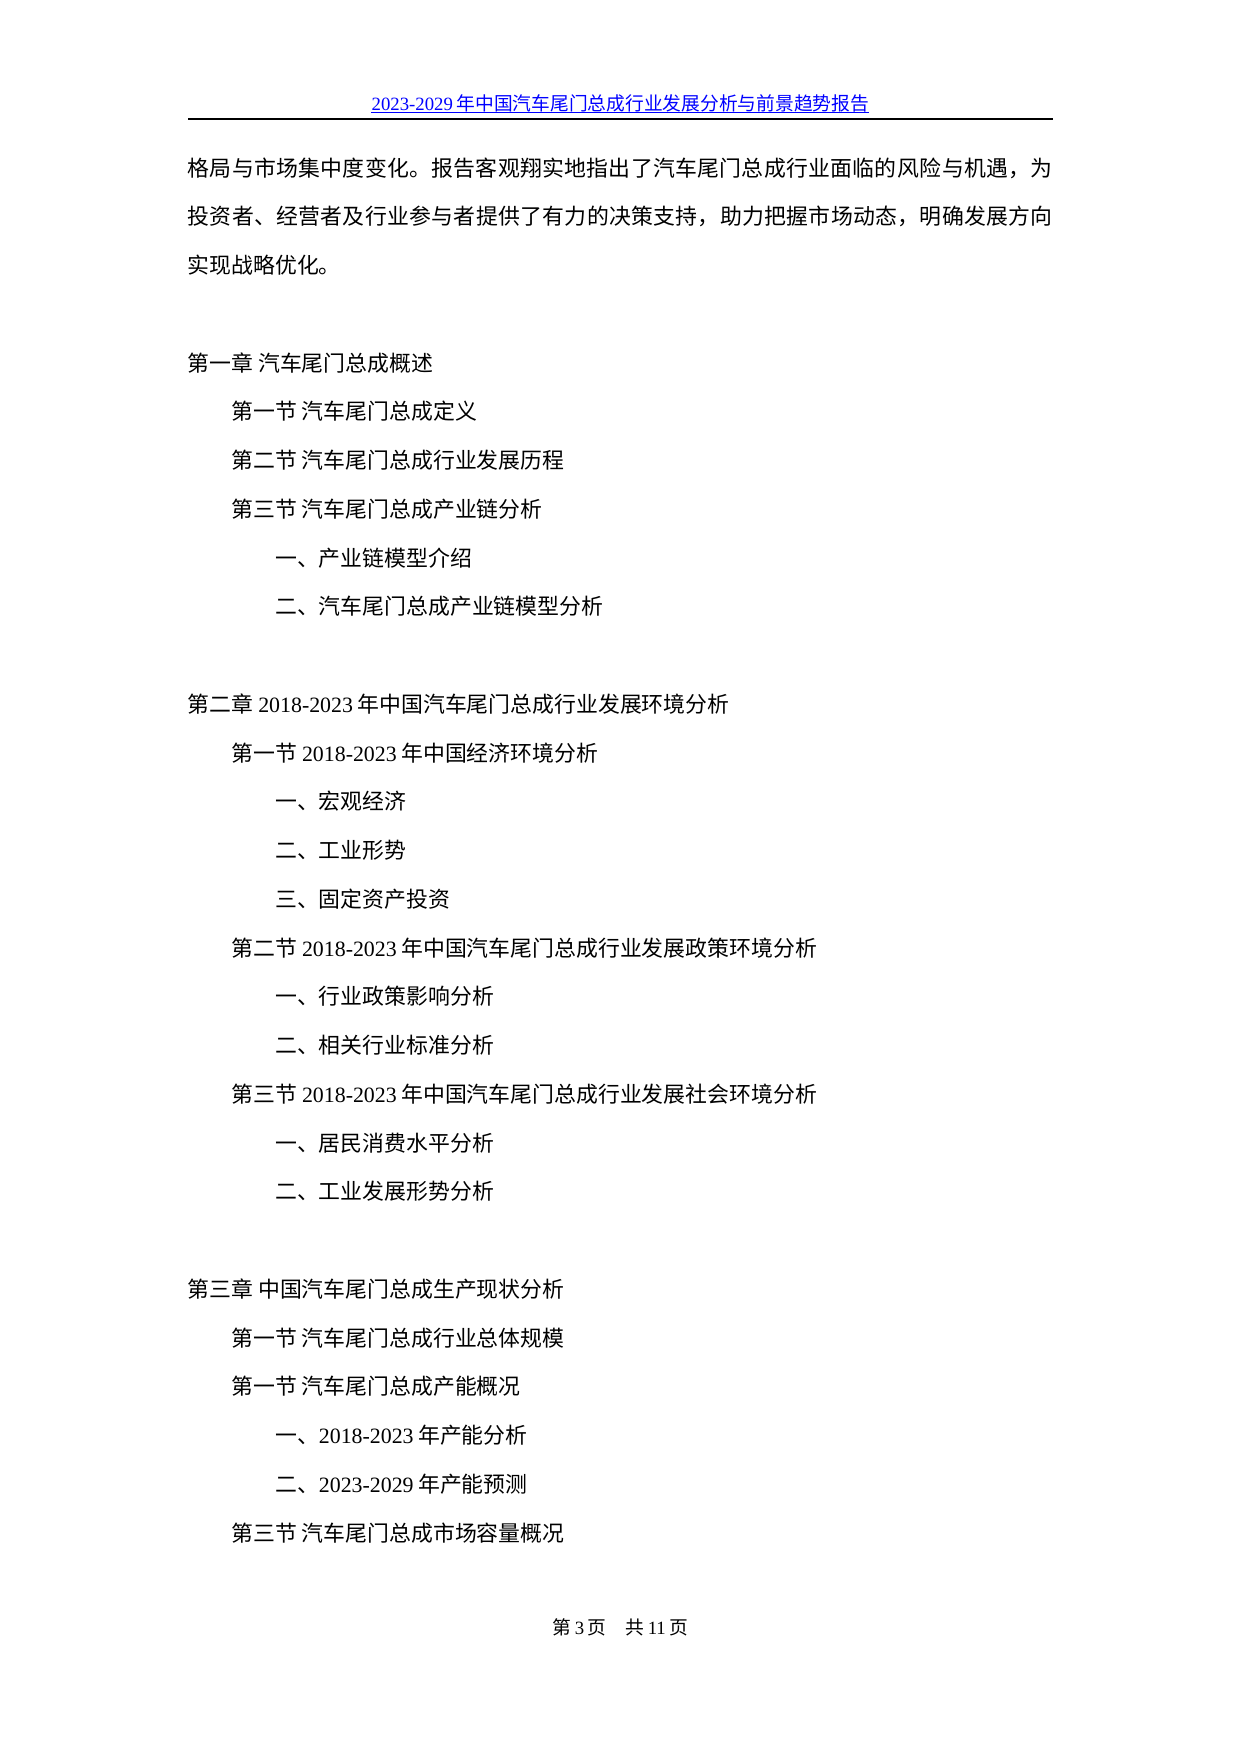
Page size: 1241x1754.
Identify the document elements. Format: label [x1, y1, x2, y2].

text [187, 150, 1053, 1548]
